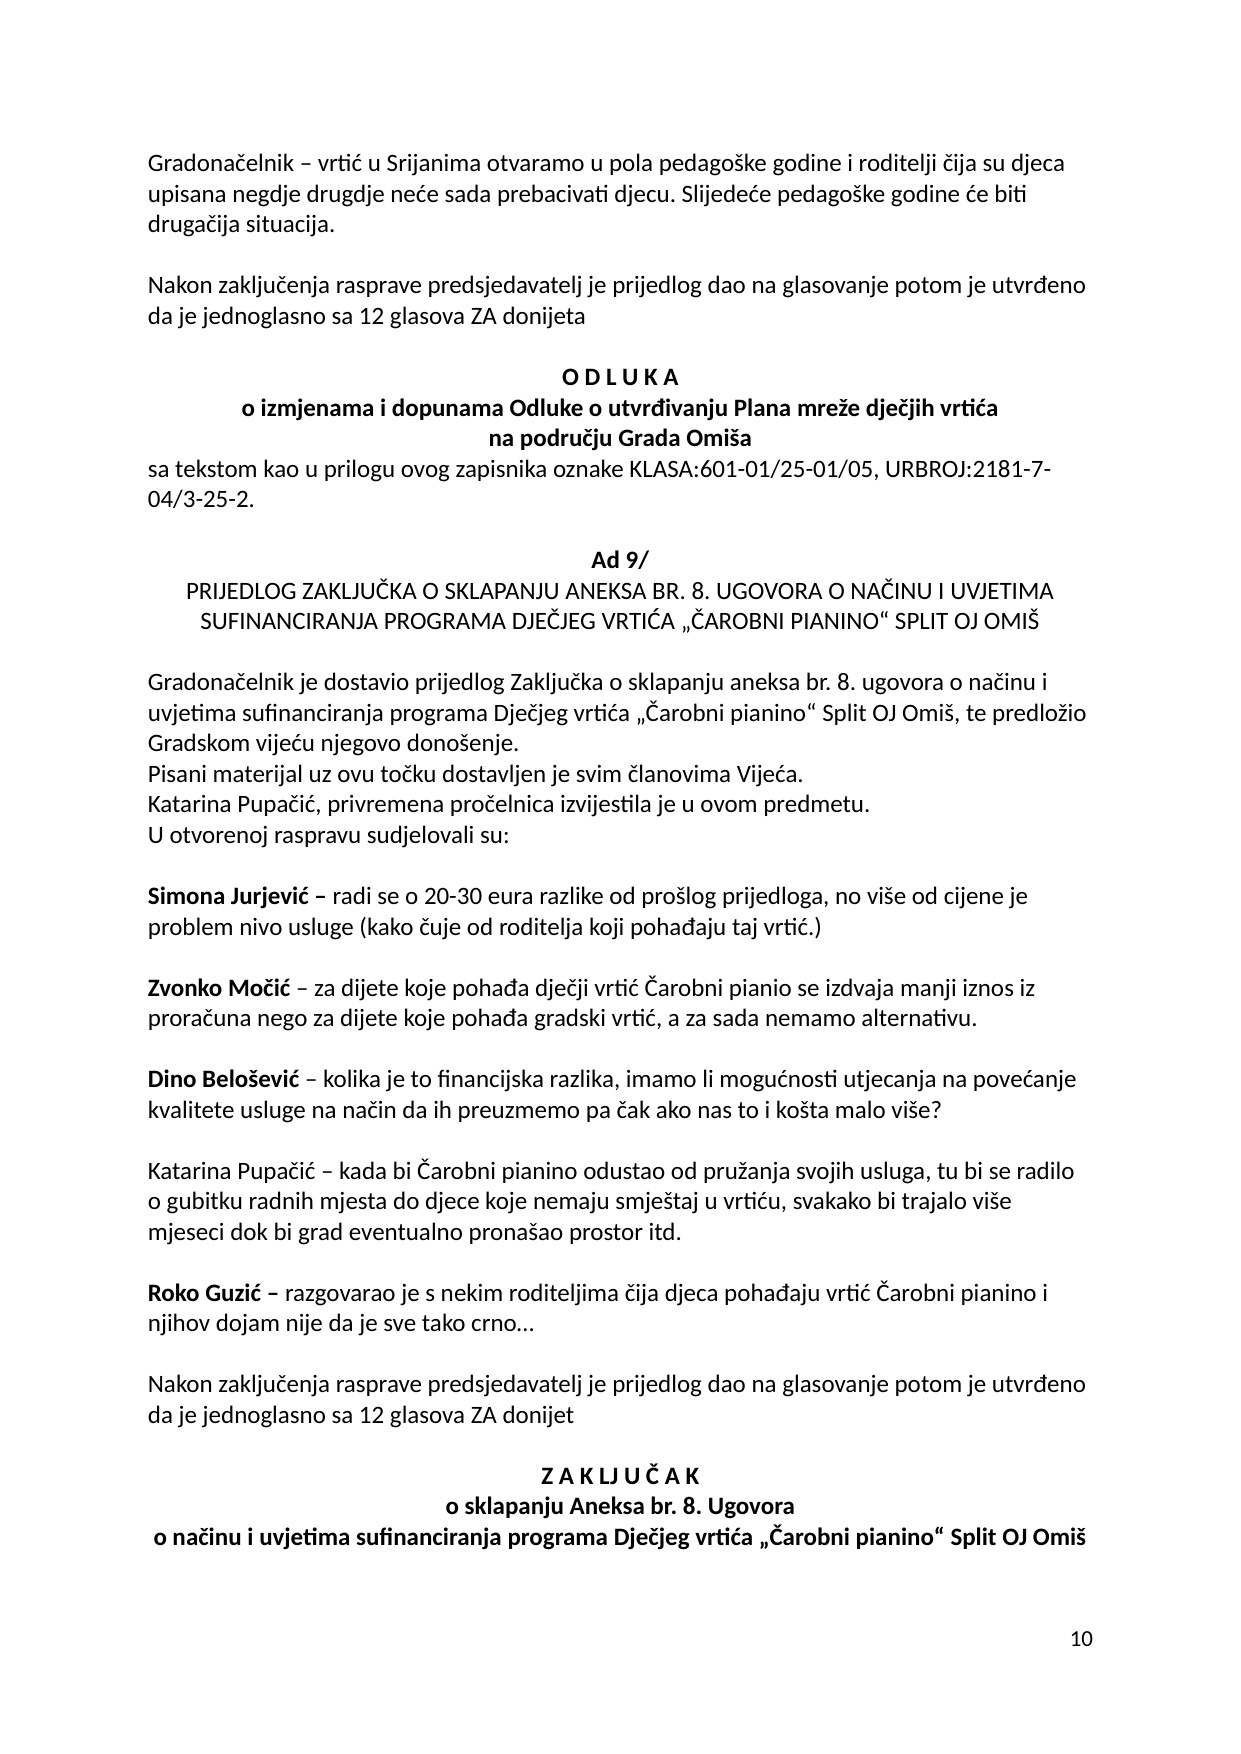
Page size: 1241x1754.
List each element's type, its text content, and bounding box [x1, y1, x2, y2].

text sa tekstom kao u prilogu ovog zapisnika oznake KLASA:601-01/25-01/05, URBROJ:2181-7-04/3-25-2. [148, 453, 1093, 514]
text na području Grada Omiša [148, 422, 1093, 453]
text Dino Belošević – kolika je to financijska razlika, imamo li mogućnosti utjecanja na povećanje kvalitete usluge na način da ih preuzmemo pa čak ako nas to i košta malo više? [148, 1063, 1093, 1124]
text o sklapanju Aneksa br. 8. Ugovora [148, 1491, 1093, 1521]
text Nakon zaključenja rasprave predsjedavatelj je prijedlog dao na glasovanje potom je utvrđeno da je jednoglasno sa 12 glasova ZA donijet [148, 1368, 1093, 1429]
text PRIJEDLOG ZAKLJUČKA O SKLAPANJU ANEKSA BR. 8. UGOVORA O NAČINU I UVJETIMA SUFINANCIRANJA PROGRAMA DJEČJEG VRTIĆA „ČAROBNI PIANINO“ SPLIT OJ OMIŠ [148, 575, 1093, 636]
text Pisani materijal uz ovu točku dostavljen je svim članovima Vijeća. [148, 758, 1093, 788]
text Nakon zaključenja rasprave predsjedavatelj je prijedlog dao na glasovanje potom je utvrđeno da je jednoglasno sa 12 glasova ZA donijeta [148, 239, 1093, 331]
text Katarina Pupačić, privremena pročelnica izvijestila je u ovom predmetu. [148, 788, 1093, 819]
text o izmjenama i dopunama Odluke o utvrđivanju Plana mreže dječjih vrtića [148, 392, 1093, 422]
text Gradonačelnik – vrtić u Srijanima otvaramo u pola pedagoške godine i roditelji čija su djeca upisana negdje drugdje neće sada prebacivati djecu. Slijedeće pedagoške godine će biti drugačija situacija. [148, 148, 1093, 239]
text Gradonačelnik je dostavio prijedlog Zaključka o sklapanju aneksa br. 8. ugovora o načinu i uvjetima sufinanciranja programa Dječjeg vrtića „Čarobni pianino“ Split OJ Omiš, te predložio Gradskom vijeću njegovo donošenje. [148, 666, 1093, 758]
text Katarina Pupačić – kada bi Čarobni pianino odustao od pružanja svojih usluga, tu bi se radilo o gubitku radnih mjesta do djece koje nemaju smještaj u vrtiću, svakako bi trajalo više mjeseci dok bi grad eventualno pronašao prostor itd. [148, 1155, 1093, 1246]
text Z A K LJ U Č A K [148, 1460, 1093, 1491]
text o načinu i uvjetima sufinanciranja programa Dječjeg vrtića „Čarobni pianino“ Split OJ Omiš [148, 1521, 1093, 1552]
text O D L U K A [148, 361, 1093, 392]
text Ad 9/ [148, 544, 1093, 575]
text Zvonko Močić – za dijete koje pohađa dječji vrtić Čarobni pianio se izdvaja manji iznos iz proračuna nego za dijete koje pohađa gradski vrtić, a za sada nemamo alternativu. [148, 972, 1093, 1033]
text U otvorenoj raspravu sudjelovali su: [148, 819, 1093, 849]
text Simona Jurjević – radi se o 20-30 eura razlike od prošlog prijedloga, no više od cijene je problem nivo usluge (kako čuje od roditelja koji pohađaju taj vrtić.) [148, 880, 1093, 941]
text Roko Guzić – razgovarao je s nekim roditeljima čija djeca pohađaju vrtić Čarobni pianino i njihov dojam nije da je sve tako crno… [148, 1277, 1093, 1338]
